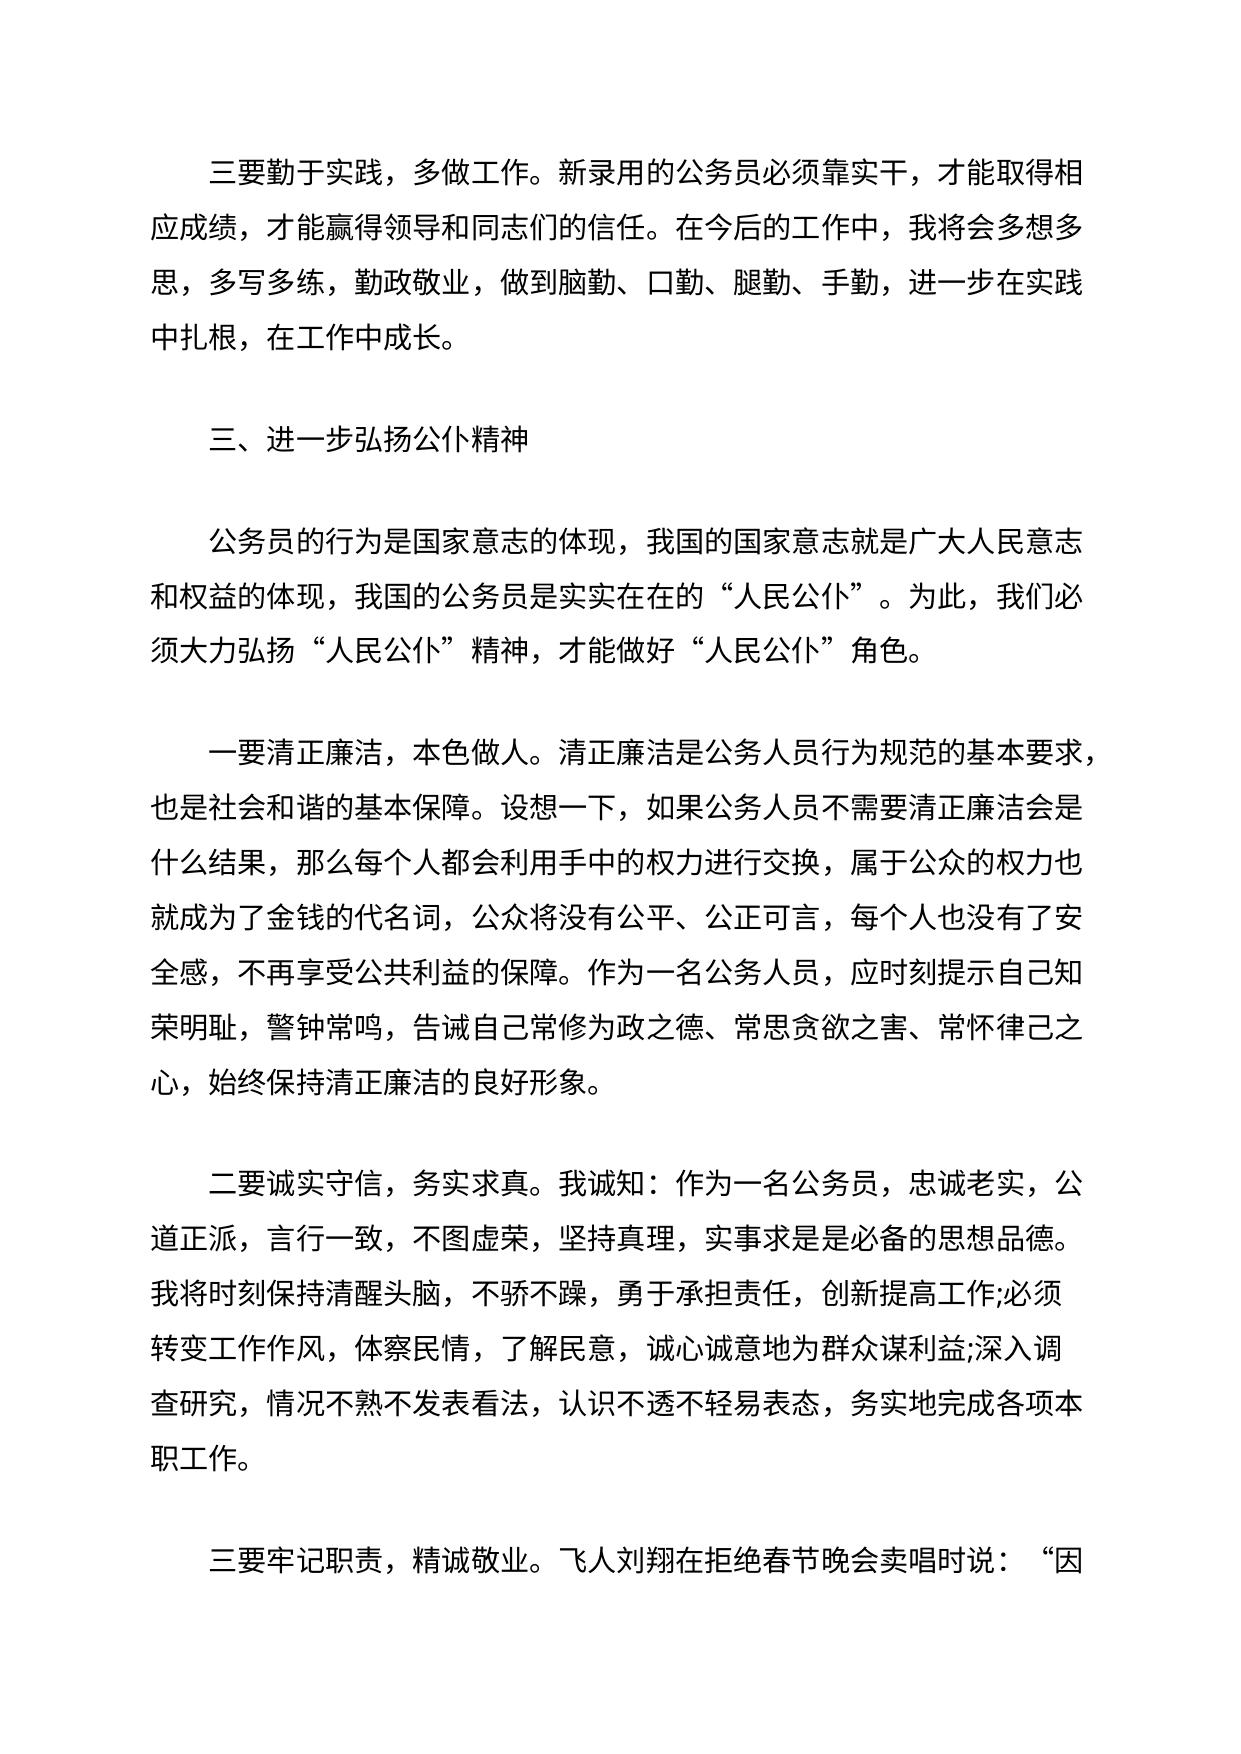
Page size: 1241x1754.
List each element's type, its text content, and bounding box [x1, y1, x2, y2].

text 公务员的行为是国家意志的体现，我国的国家意志就是广大人民意志和权益的体现，我国的公务员是实实在在的“人民公仆”。为此，我们必须大力弘扬“人民公仆”精神，才能做好“人民公仆”角色。 [150, 518, 1090, 670]
text 一要清正廉洁，本色做人。清正廉洁是公务人员行为规范的基本要求，也是社会和谐的基本保障。设想一下，如果公务人员不需要清正廉洁会是什么结果，那么每个人都会利用手中的权力进行交换，属于公众的权力也就成为了金钱的代名词，公众将没有公平、公正可言，每个人也没有了安全感，不再享受公共利益的保障。作为一名公务人员，应时刻提示自己知荣明耻，警钟常鸣，告诫自己常修为政之德、常思贪欲之害、常怀律己之心，始终保持清正廉洁的良好形象。 [150, 730, 1090, 1101]
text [150, 1537, 1090, 1580]
text 三要勤于实践，多做工作。新录用的公务员必须靠实干，才能取得相应成绩，才能赢得领导和同志们的信任。在今后的工作中，我将会多想多思，多写多练，勤政敬业，做到脑勤、口勤、腿勤、手勤，进一步在实践中扎根，在工作中成长。 [150, 150, 1090, 357]
text 二要诚实守信，务实求真。我诚知：作为一名公务员，忠诚老实，公道正派，言行一致，不图虚荣，坚持真理，实事求是是必备的思想品德。我将时刻保持清醒头脑，不骄不躁，勇于承担责任，创新提高工作;必须转变工作作风，体察民情，了解民意，诚心诚意地为群众谋利益;深入调查研究，情况不熟不发表看法，认识不透不轻易表态，务实地完成各项本职工作。 [150, 1161, 1090, 1478]
text 三、进一步弘扬公仆精神 [150, 416, 1090, 459]
